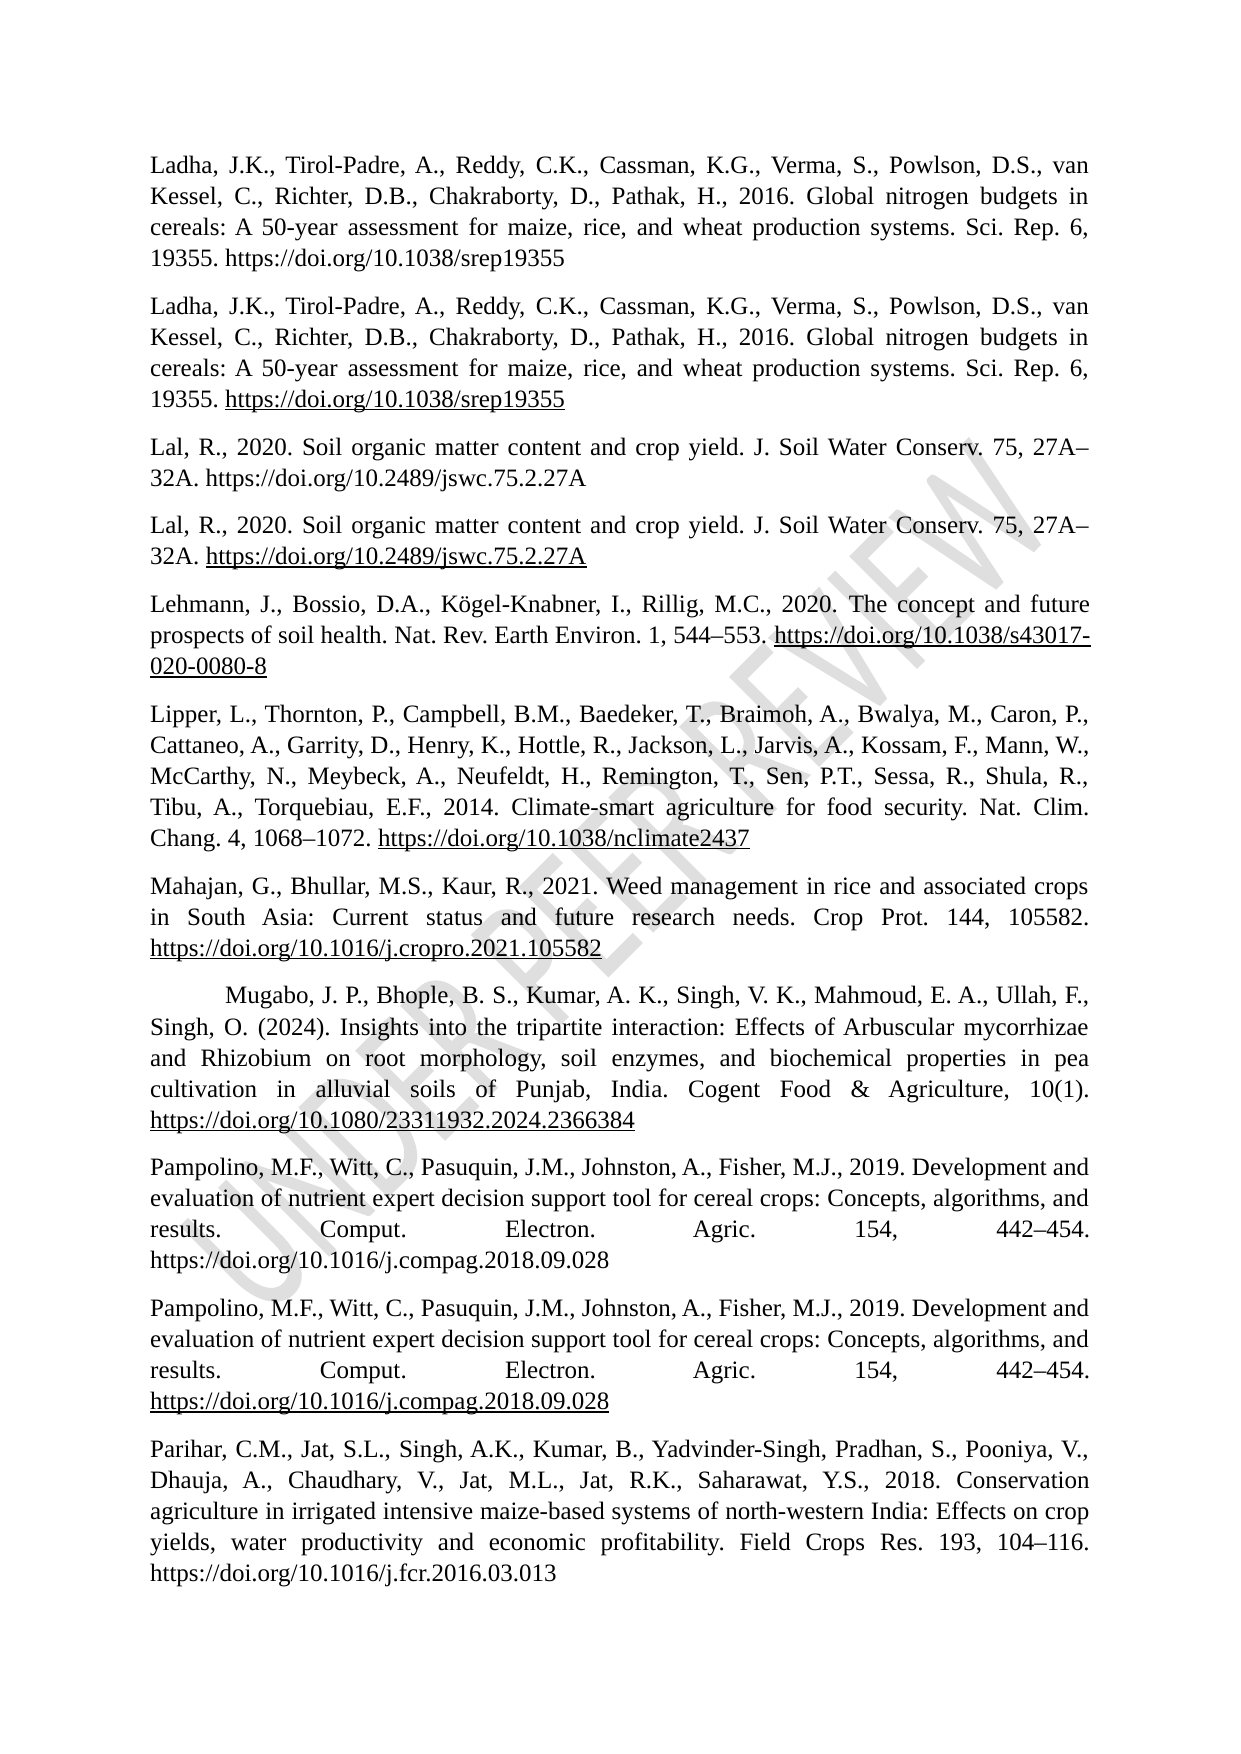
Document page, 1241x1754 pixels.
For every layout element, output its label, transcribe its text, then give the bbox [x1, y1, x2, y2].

text Mahajan, G., Bhullar, M.S., Kaur, R., 2021. Weed management in rice and associated crops in South Asia: Current status and future research needs. Crop Prot. 144, 105582. https://doi.org/10.1016/j.cropro.2021.105582 [150, 871, 1090, 962]
text Ladha, J.K., Tirol-Padre, A., Reddy, C.K., Cassman, K.G., Verma, S., Powlson, D.S., van Kessel, C., Richter, D.B., Chakraborty, D., Pathak, H., 2016. Global nitrogen budgets in cereals: A 50-year assessment for maize, rice, and wheat production systems. Sci. Rep. 6, 19355. https://doi.org/10.1038/srep19355 [150, 150, 1090, 272]
text Lal, R., 2020. Soil organic matter content and crop yield. J. Soil Water Conserv. 75, 27A–32A. https://doi.org/10.2489/jswc.75.2.27A [150, 432, 1090, 491]
text Parihar, C.M., Jat, S.L., Singh, A.K., Kumar, B., Yadvinder-Singh, Pradhan, S., Pooniya, V., Dhauja, A., Chaudhary, V., Jat, M.L., Jat, R.K., Saharawat, Y.S., 2018. Conservation agriculture in irrigated intensive maize-based systems of north-western India: Effects on crop yields, water productivity and economic profitability. Field Crops Res. 193, 104–116. https://doi.org/10.1016/j.fcr.2016.03.013 [150, 1434, 1090, 1587]
text Lipper, L., Thornton, P., Campbell, B.M., Baedeker, T., Braimoh, A., Bwalya, M., Caron, P., Cattaneo, A., Garrity, D., Henry, K., Hottle, R., Jackson, L., Jarvis, A., Kossam, F., Mann, W., McCarthy, N., Meybeck, A., Neufeldt, H., Remington, T., Sen, P.T., Sessa, R., Shula, R., Tibu, A., Torquebiau, E.F., 2014. Climate-smart agriculture for food security. Nat. Clim. Chang. 4, 1068–1072. https://doi.org/10.1038/nclimate2437 [150, 699, 1090, 852]
text Lehmann, J., Bossio, D.A., Kögel-Knabner, I., Rillig, M.C., 2020. The concept and future prospects of soil health. Nat. Rev. Earth Environ. 1, 544–553. https://doi.org/10.1038/s43017-020-0080-8 [150, 589, 1090, 680]
text Ladha, J.K., Tirol-Padre, A., Reddy, C.K., Cassman, K.G., Verma, S., Powlson, D.S., van Kessel, C., Richter, D.B., Chakraborty, D., Pathak, H., 2016. Global nitrogen budgets in cereals: A 50-year assessment for maize, rice, and wheat production systems. Sci. Rep. 6, 19355. https://doi.org/10.1038/srep19355 [150, 291, 1090, 413]
text Pampolino, M.F., Witt, C., Pasuquin, J.M., Johnston, A., Fisher, M.J., 2019. Development and evaluation of nutrient expert decision support tool for cereal crops: Concepts, algorithms, and results. Comput. Electron. Agric. 154, 442–454. https://doi.org/10.1016/j.compag.2018.09.028 [150, 1152, 1090, 1274]
text Lal, R., 2020. Soil organic matter content and crop yield. J. Soil Water Conserv. 75, 27A–32A. https://doi.org/10.2489/jswc.75.2.27A [150, 510, 1090, 570]
text Pampolino, M.F., Witt, C., Pasuquin, J.M., Johnston, A., Fisher, M.J., 2019. Development and evaluation of nutrient expert decision support tool for cereal crops: Concepts, algorithms, and results. Comput. Electron. Agric. 154, 442–454. https://doi.org/10.1016/j.compag.2018.09.028 [150, 1293, 1090, 1415]
list Mugabo, J. P., Bhople, B. S., Kumar, A. K., Singh, V. K., Mahmoud, E. A., Ullah, F., Singh, O. (2024). Insights into the tripartite interaction: Effects of Arbuscular mycorrhizae and Rhizobium on root morphology, soil enzymes, and biochemical properties in pea cultivation in alluvial soils of Punjab, India. Cogent Food & Agriculture, 10(1). https://doi.org/10.1080/23311932.2024.2366384 [150, 981, 1090, 1133]
